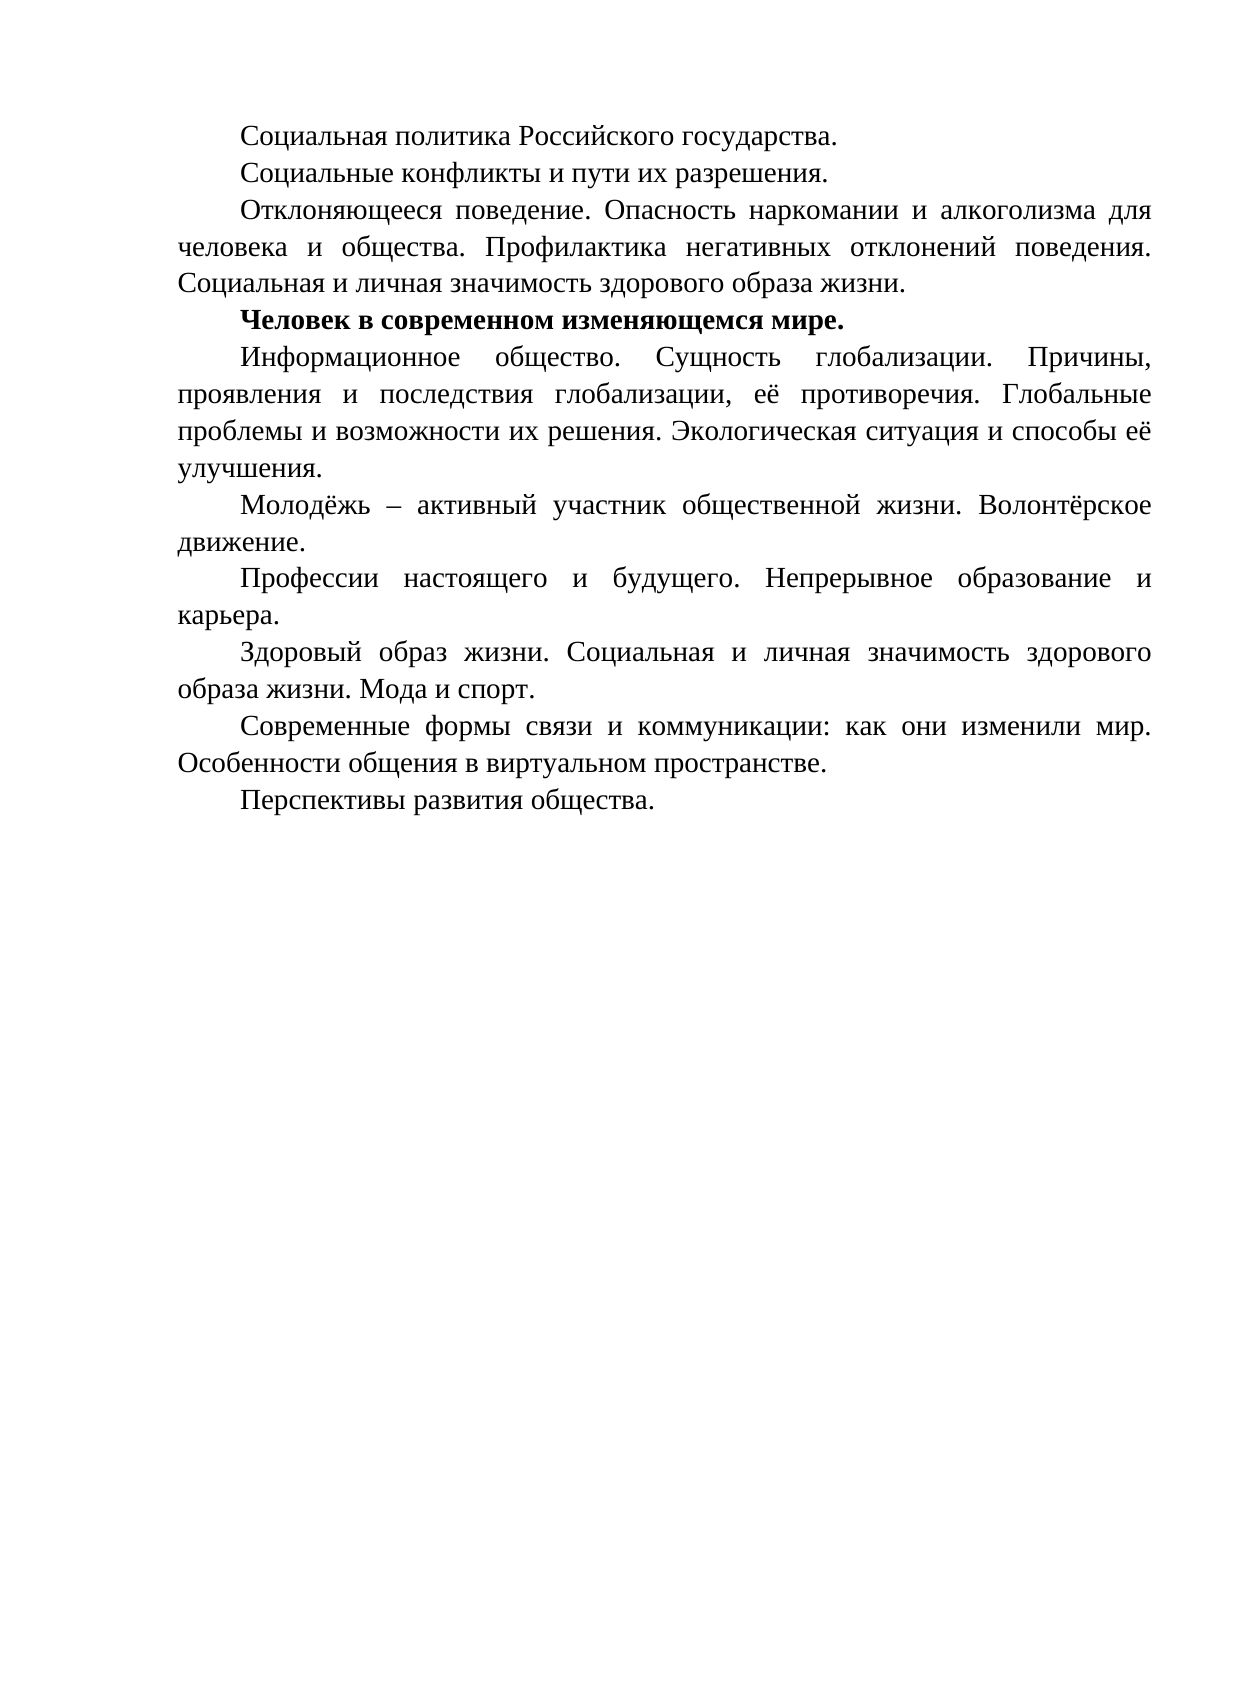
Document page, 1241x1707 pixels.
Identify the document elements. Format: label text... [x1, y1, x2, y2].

text Информационное общество. Сущность глобализации. Причины, проявления и последствия глобализации, её противоречия. Глобальные проблемы и возможности их решения. Экологическая ситуация и способы её улучшения. [177, 339, 1152, 483]
text Отклоняющееся поведение. Опасность наркомании и алкоголизма для человека и общества. Профилактика негативных отклонений поведения. Социальная и личная значимость здорового образа жизни. [177, 192, 1152, 299]
text Профессии настоящего и будущего. Непрерывное образование и карьера. [177, 561, 1152, 631]
text Человек в современном изменяющемся мире. [177, 302, 1152, 336]
text Молодёжь – активный участник общественной жизни. Волонтёрское движение. [177, 487, 1152, 557]
text Социальные конфликты и пути их разрешения. [177, 155, 1152, 188]
text Современные формы связи и коммуникации: как они изменили мир. Особенности общения в виртуальном пространстве. [177, 708, 1152, 778]
text Перспективы развития общества. [177, 782, 1152, 815]
text Социальная политика Российского государства. [177, 118, 1152, 152]
text Здоровый образ жизни. Социальная и личная значимость здорового образа жизни. Мода и спорт. [177, 634, 1152, 705]
